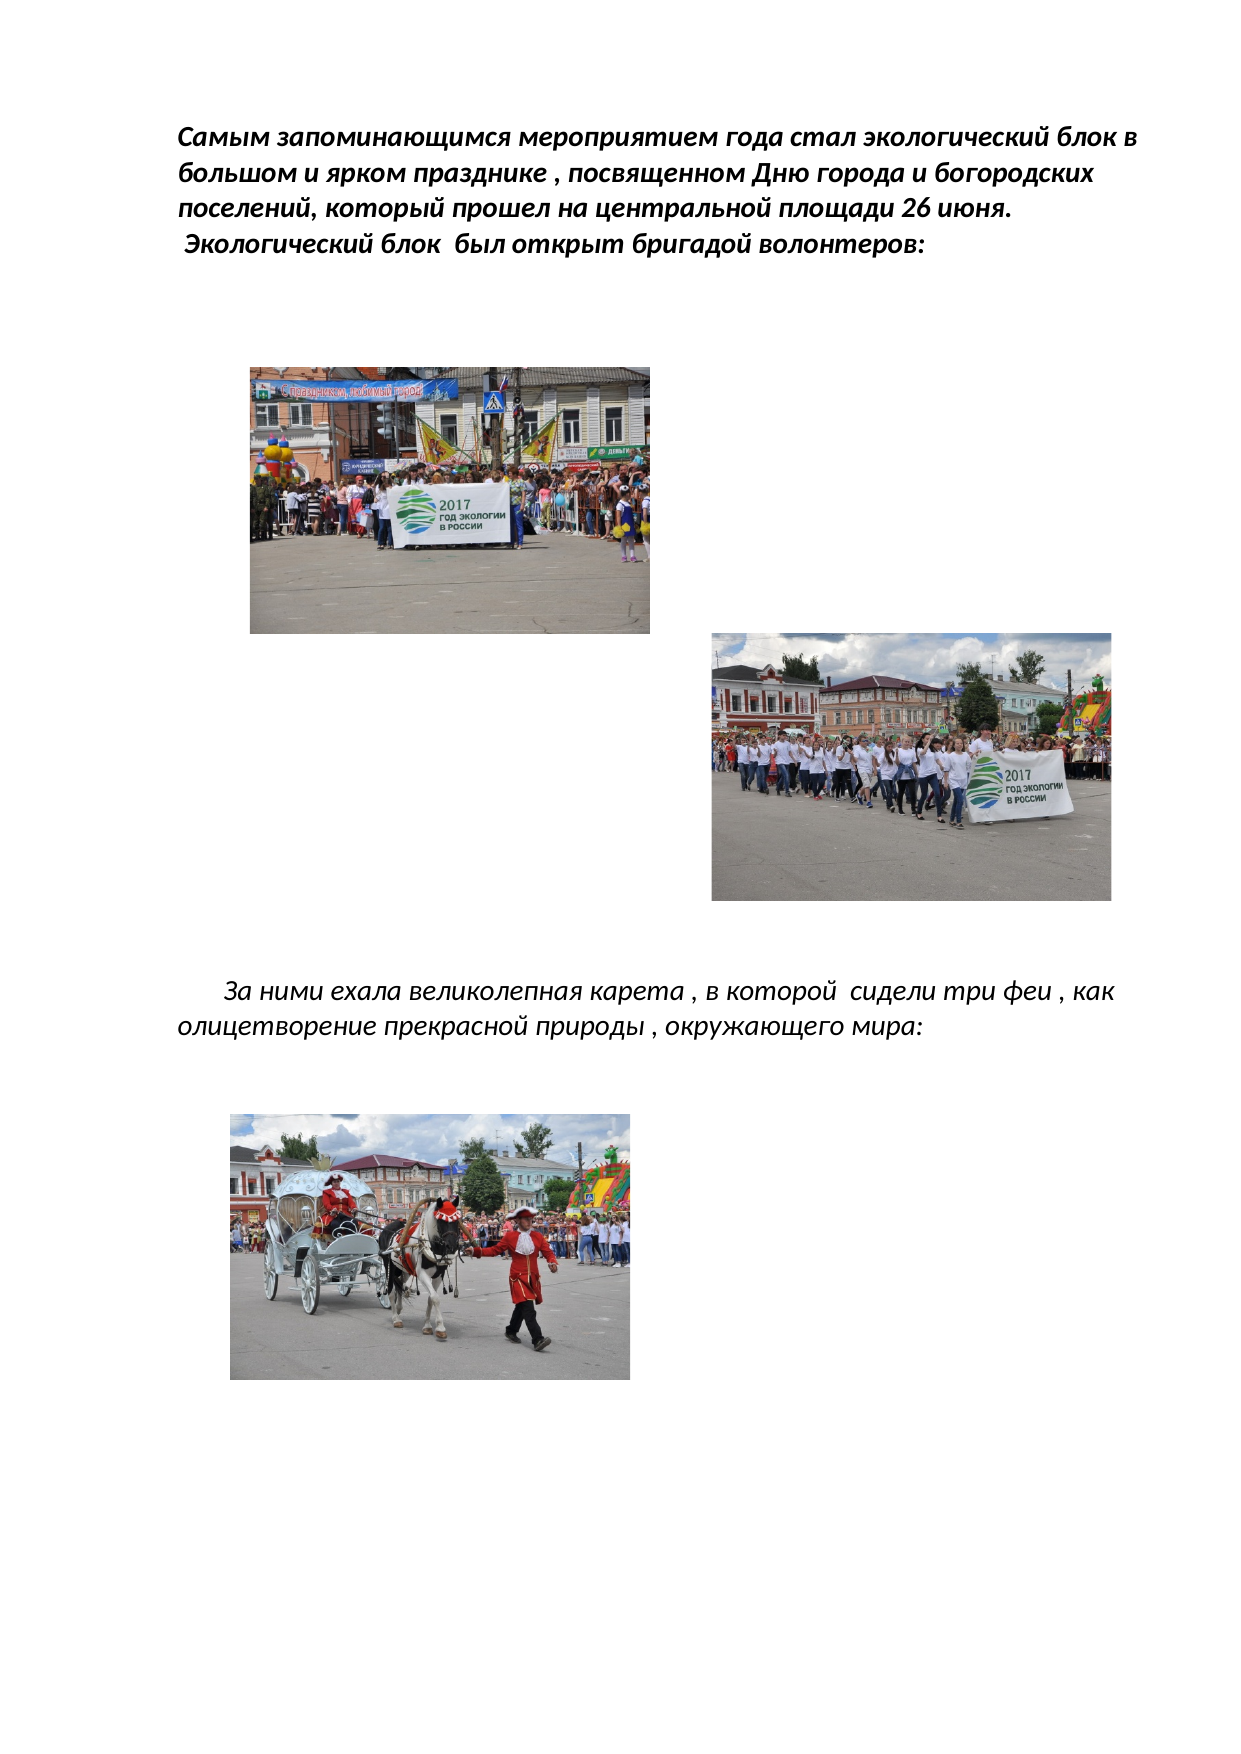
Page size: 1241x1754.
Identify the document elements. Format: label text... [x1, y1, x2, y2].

picture [230, 1114, 630, 1380]
picture [711, 633, 1112, 901]
text За ними ехала великолепная карета , в которой сидели три феи , как олицетворение прекрасной природы , окружающего мира: [177, 972, 1152, 1043]
picture [249, 367, 650, 634]
text Экологический блок был открыт бригадой волонтеров: [177, 225, 1152, 261]
text Самым запоминающимся мероприятием года стал экологический блок в большом и ярком празднике , посвященном Дню города и богородских поселений, который прошел на центральной площади 26 июня. [177, 118, 1152, 225]
